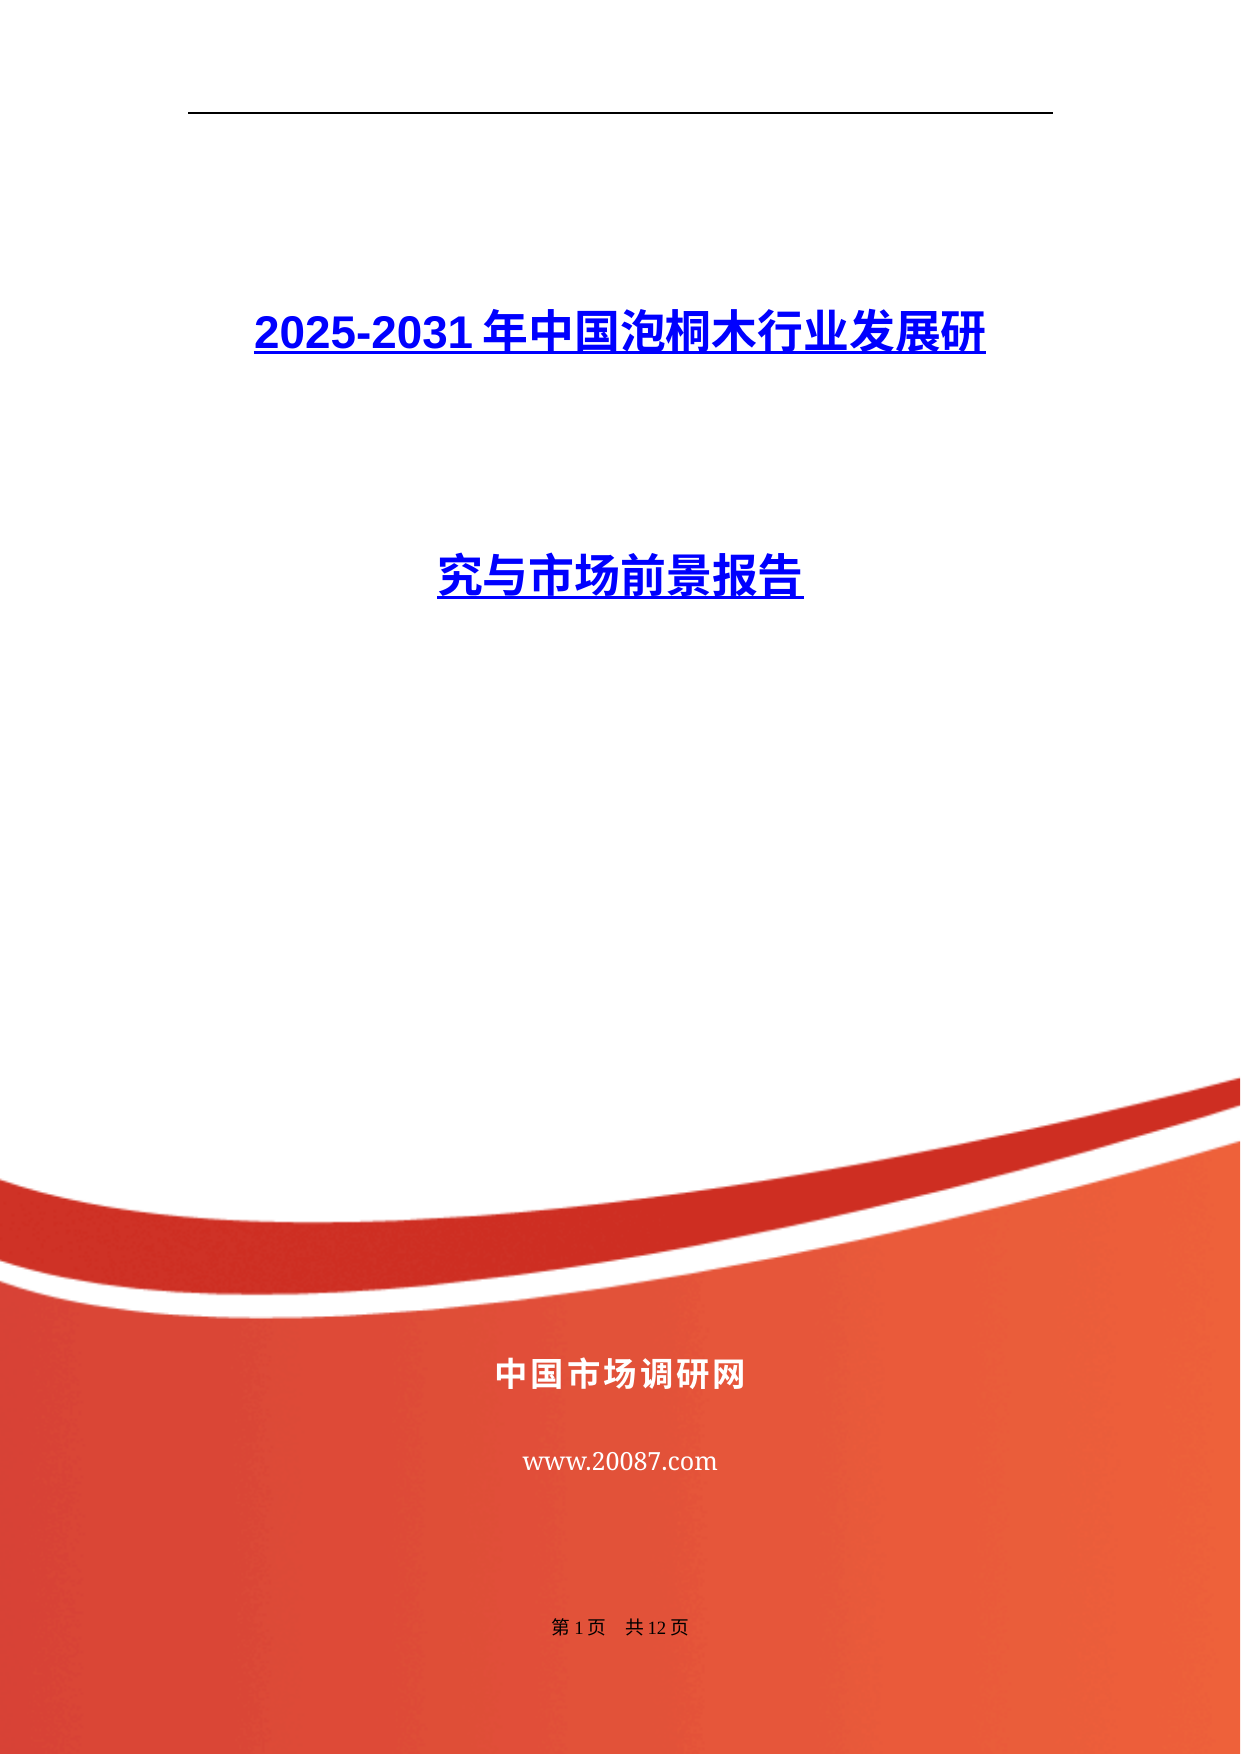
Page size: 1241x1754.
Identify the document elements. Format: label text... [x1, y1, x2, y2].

text www.20087.com [187, 1428, 1053, 1493]
picture [0, 1006, 1241, 1754]
subtitle 中国市场调研网 [187, 1339, 1053, 1404]
table_header 2025-2031年中国泡桐木行业发展研究与市场前景报告 [188, 207, 1053, 773]
